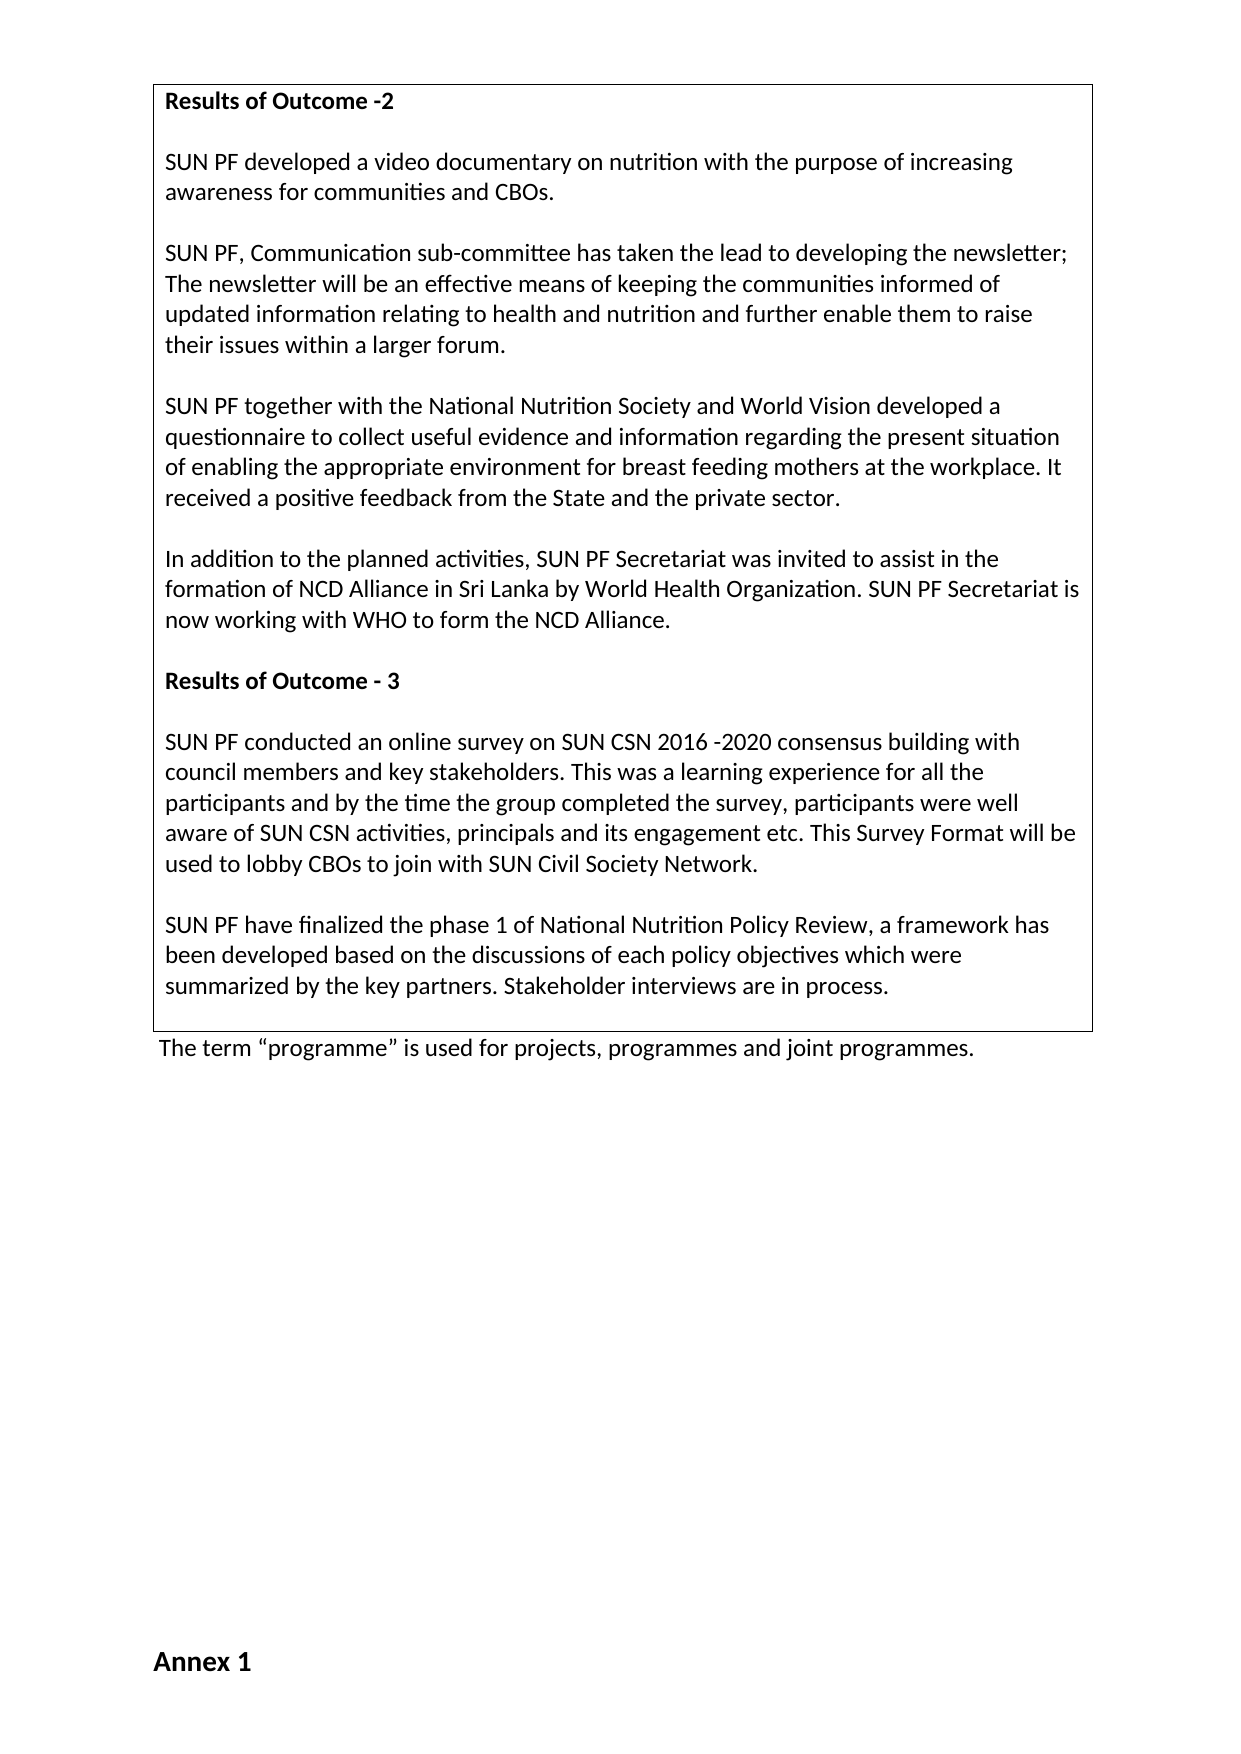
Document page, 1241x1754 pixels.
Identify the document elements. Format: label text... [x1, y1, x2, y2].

text Annex 1 [153, 1643, 1093, 1678]
text The term “programme” is used for projects, programmes and joint programmes. [153, 1032, 1093, 1063]
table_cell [154, 85, 1092, 1031]
